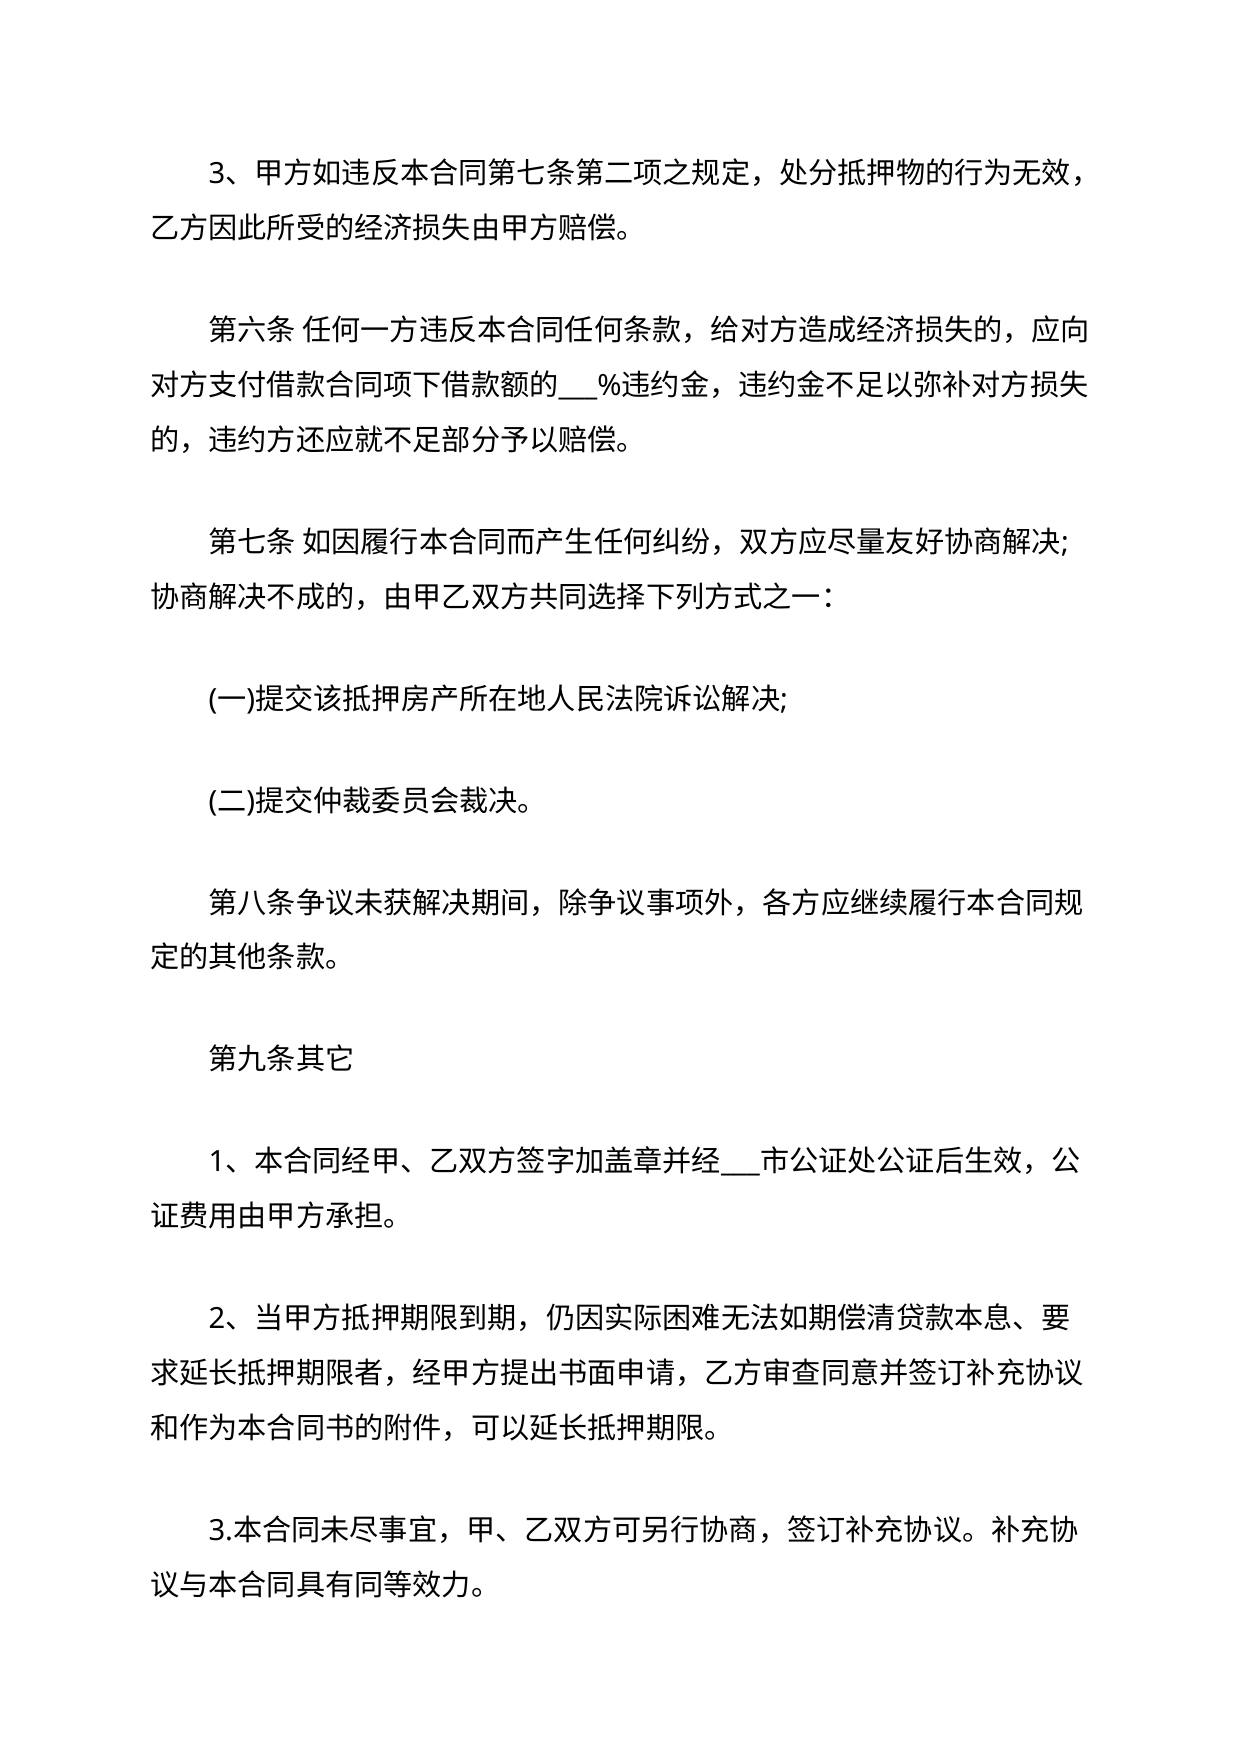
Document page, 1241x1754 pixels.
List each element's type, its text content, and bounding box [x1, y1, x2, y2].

text (二)提交仲裁委员会裁决。 [150, 777, 1090, 819]
text (一)提交该抵押房产所在地人民法院诉讼解决; [150, 675, 1090, 718]
text 2、当甲方抵押期限到期，仍因实际困难无法如期偿清贷款本息、要求延长抵押期限者，经甲方提出书面申请，乙方审查同意并签订补充协议和作为本合同书的附件，可以延长抵押期限。 [150, 1294, 1090, 1447]
text 3、甲方如违反本合同第七条第二项之规定，处分抵押物的行为无效，乙方因此所受的经济损失由甲方赔偿。 [150, 150, 1090, 247]
text 1、本合同经甲、乙双方签字加盖章并经___市公证处公证后生效，公证费用由甲方承担。 [150, 1138, 1090, 1235]
text 第六条 任何一方违反本合同任何条款，给对方造成经济损失的，应向对方支付借款合同项下借款额的___%违约金，违约金不足以弥补对方损失的，违约方还应就不足部分予以赔偿。 [150, 307, 1090, 459]
text 第八条争议未获解决期间，除争议事项外，各方应继续履行本合同规定的其他条款。 [150, 879, 1090, 976]
text 第七条 如因履行本合同而产生任何纠纷，双方应尽量友好协商解决;协商解决不成的，由甲乙双方共同选择下列方式之一： [150, 518, 1090, 616]
text 3.本合同未尽事宜，甲、乙双方可另行协商，签订补充协议。补充协议与本合同具有同等效力。 [150, 1506, 1090, 1603]
text 第九条其它 [150, 1036, 1090, 1078]
